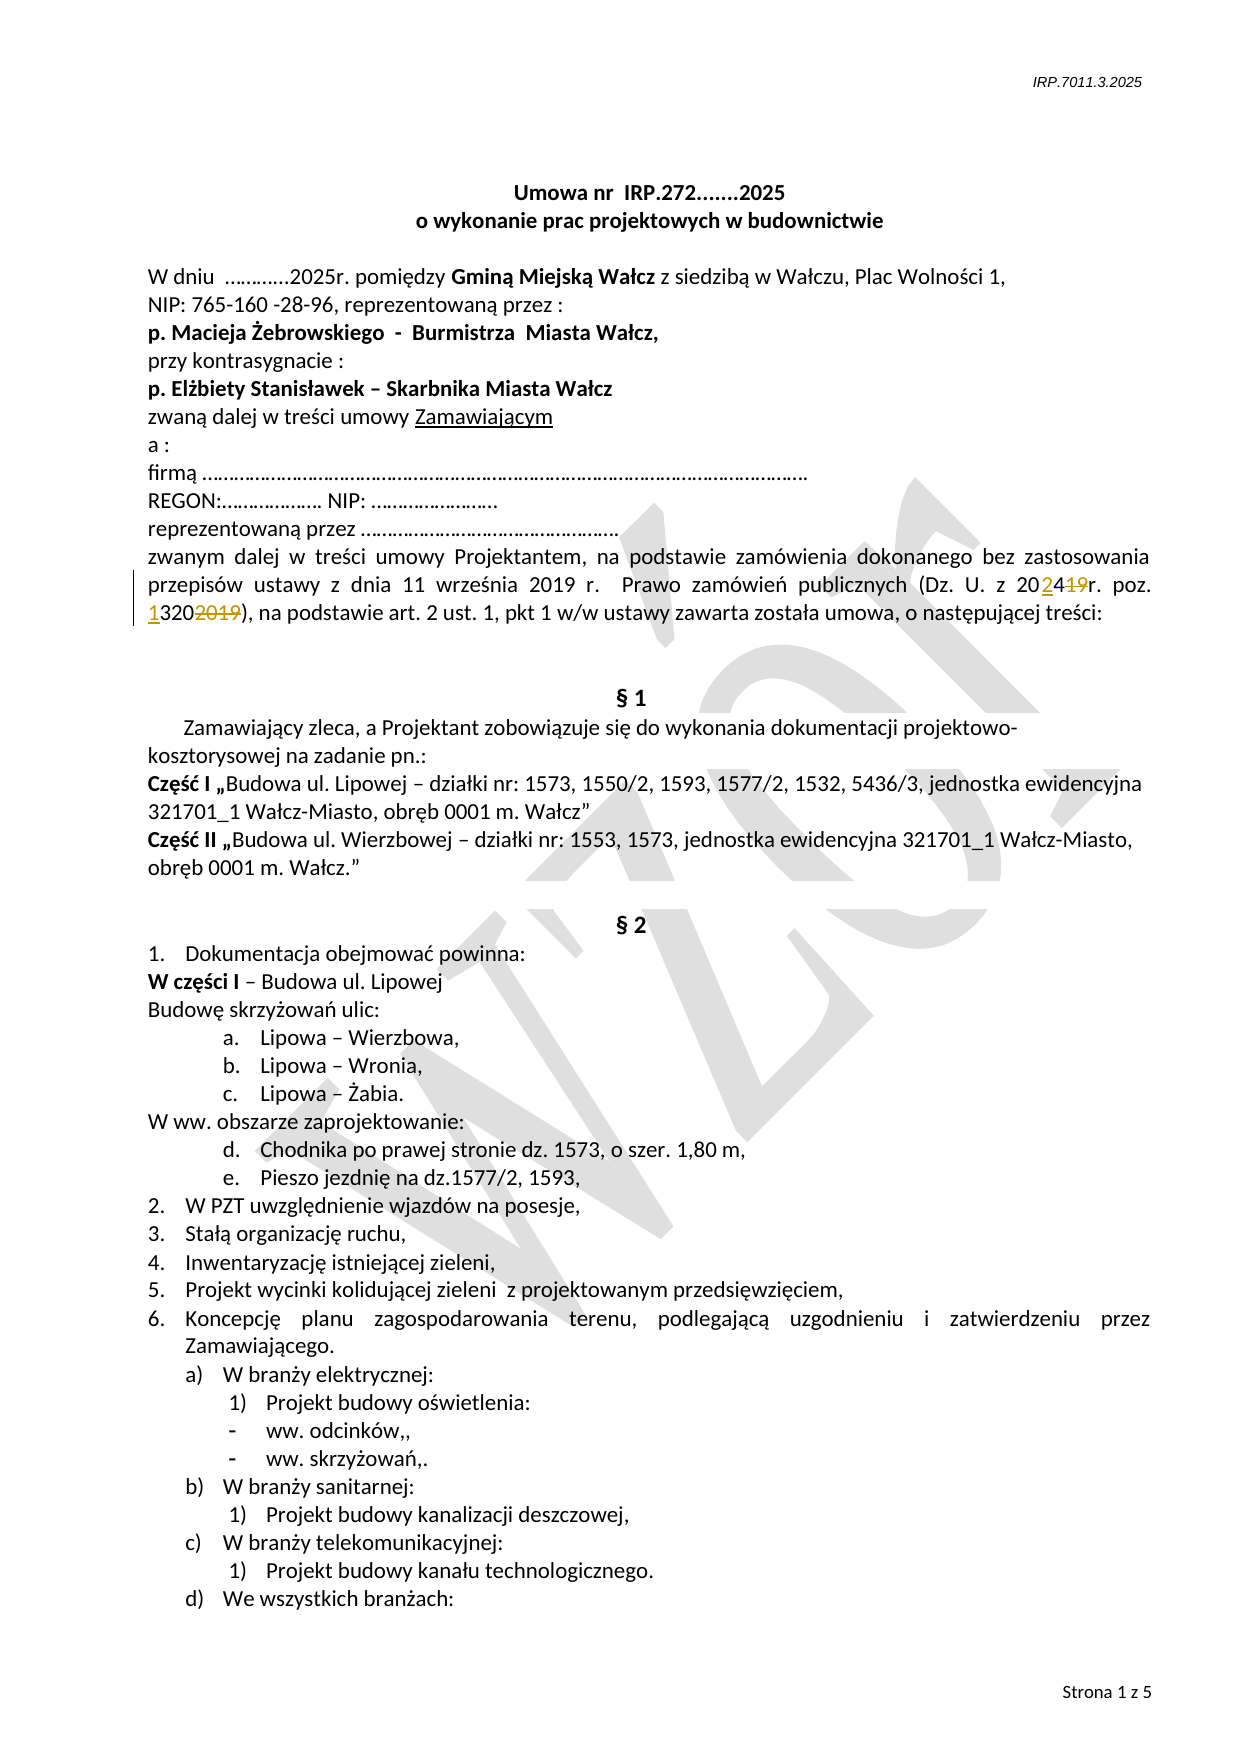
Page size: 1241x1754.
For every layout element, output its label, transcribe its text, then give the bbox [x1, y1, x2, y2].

text Część I „Budowa ul. Lipowej – działki nr: 1573, 1550/2, 1593, 1577/2, 1532, 5436/3, jednostka ewidencyjna 321701_1 Wałcz-Miasto, obręb 0001 m. Wałcz” [148, 769, 1152, 825]
text firmą ……………………………………………………………………………………………………. [148, 458, 1152, 486]
list W branży elektrycznej: [185, 1360, 1152, 1388]
list Dokumentacja obejmować powinna: [148, 939, 1152, 967]
text a : [148, 430, 1152, 458]
list Lipowa – Wierzbowa, [223, 1023, 1152, 1051]
list Projekt wycinki kolidującej zieleni z projektowanym przedsięwzięciem, [148, 1276, 1152, 1304]
text przy kontrasygnacie : [148, 346, 1152, 374]
list ww. skrzyżowań,. [228, 1444, 1152, 1472]
text zwaną dalej w treści umowy Zamawiającym [148, 402, 1152, 430]
text REGON:………………. NIP: …………………… [148, 486, 1152, 514]
list W PZT uwzględnienie wjazdów na posesje, [148, 1192, 1152, 1219]
text W ww. obszarze zaprojektowanie: [148, 1107, 1152, 1136]
list ww. odcinków,, [228, 1416, 1152, 1444]
list W branży sanitarnej: [185, 1472, 1152, 1500]
list Projekt budowy kanalizacji deszczowej, [228, 1500, 1152, 1528]
list Lipowa – Żabia. [223, 1079, 1152, 1107]
list Projekt budowy kanału technologicznego. [228, 1556, 1152, 1584]
list Inwentaryzację istniejącej zieleni, [148, 1248, 1152, 1276]
text reprezentowaną przez …………………………………………. [148, 514, 1152, 542]
text Budowę skrzyżowań ulic: [148, 995, 1152, 1023]
text Część II „Budowa ul. Wierzbowej – działki nr: 1553, 1573, jednostka ewidencyjna 321701_1 Wałcz-Miasto, obręb 0001 m. Wałcz.” [148, 825, 1152, 881]
text W części I – Budowa ul. Lipowej [148, 967, 1152, 995]
text W dniu ………...2025r. pomiędzy Gminą Miejską Wałcz z siedzibą w Wałczu, Plac Wolności 1, NIP: 765-160 -28-96, reprezentowaną przez : [148, 262, 1152, 318]
list Lipowa – Wronia, [223, 1051, 1152, 1079]
list Stałą organizację ruchu, [148, 1219, 1152, 1248]
list Koncepcję planu zagospodarowania terenu, podlegającą uzgodnieniu i zatwierdzeniu przez Zamawiającego. [148, 1304, 1152, 1360]
list We wszystkich branżach: [185, 1584, 1152, 1612]
list Chodnika po prawej stronie dz. 1573, o szer. 1,80 m, [223, 1136, 1152, 1163]
text Umowa nr IRP.272.......2025 [148, 178, 1152, 206]
text Zamawiający zleca, a Projektant zobowiązuje się do wykonania dokumentacji projektowo-kosztorysowej na zadanie pn.: [148, 713, 1152, 769]
text p. Elżbiety Stanisławek – Skarbnika Miasta Wałcz [148, 374, 1152, 402]
text zwanym dalej w treści umowy Projektantem, na podstawie zamówienia dokonanego bez zastosowania przepisów ustawy z dnia 11 września 2019 r. Prawo zamówień publicznych (Dz. U. z 204r. poz. 320), na podstawie art. 2 ust. 1, pkt 1 w/w ustawy zawarta została umowa, o następującej treści: [148, 542, 1152, 626]
text p. Macieja Żebrowskiego - Burmistrza Miasta Wałcz, [148, 318, 1152, 346]
list W branży telekomunikacyjnej: [185, 1528, 1152, 1556]
text o wykonanie prac projektowych w budownictwie [148, 206, 1152, 234]
list Pieszo jezdnię na dz.1577/2, 1593, [223, 1163, 1152, 1192]
list Projekt budowy oświetlenia: [228, 1388, 1152, 1416]
